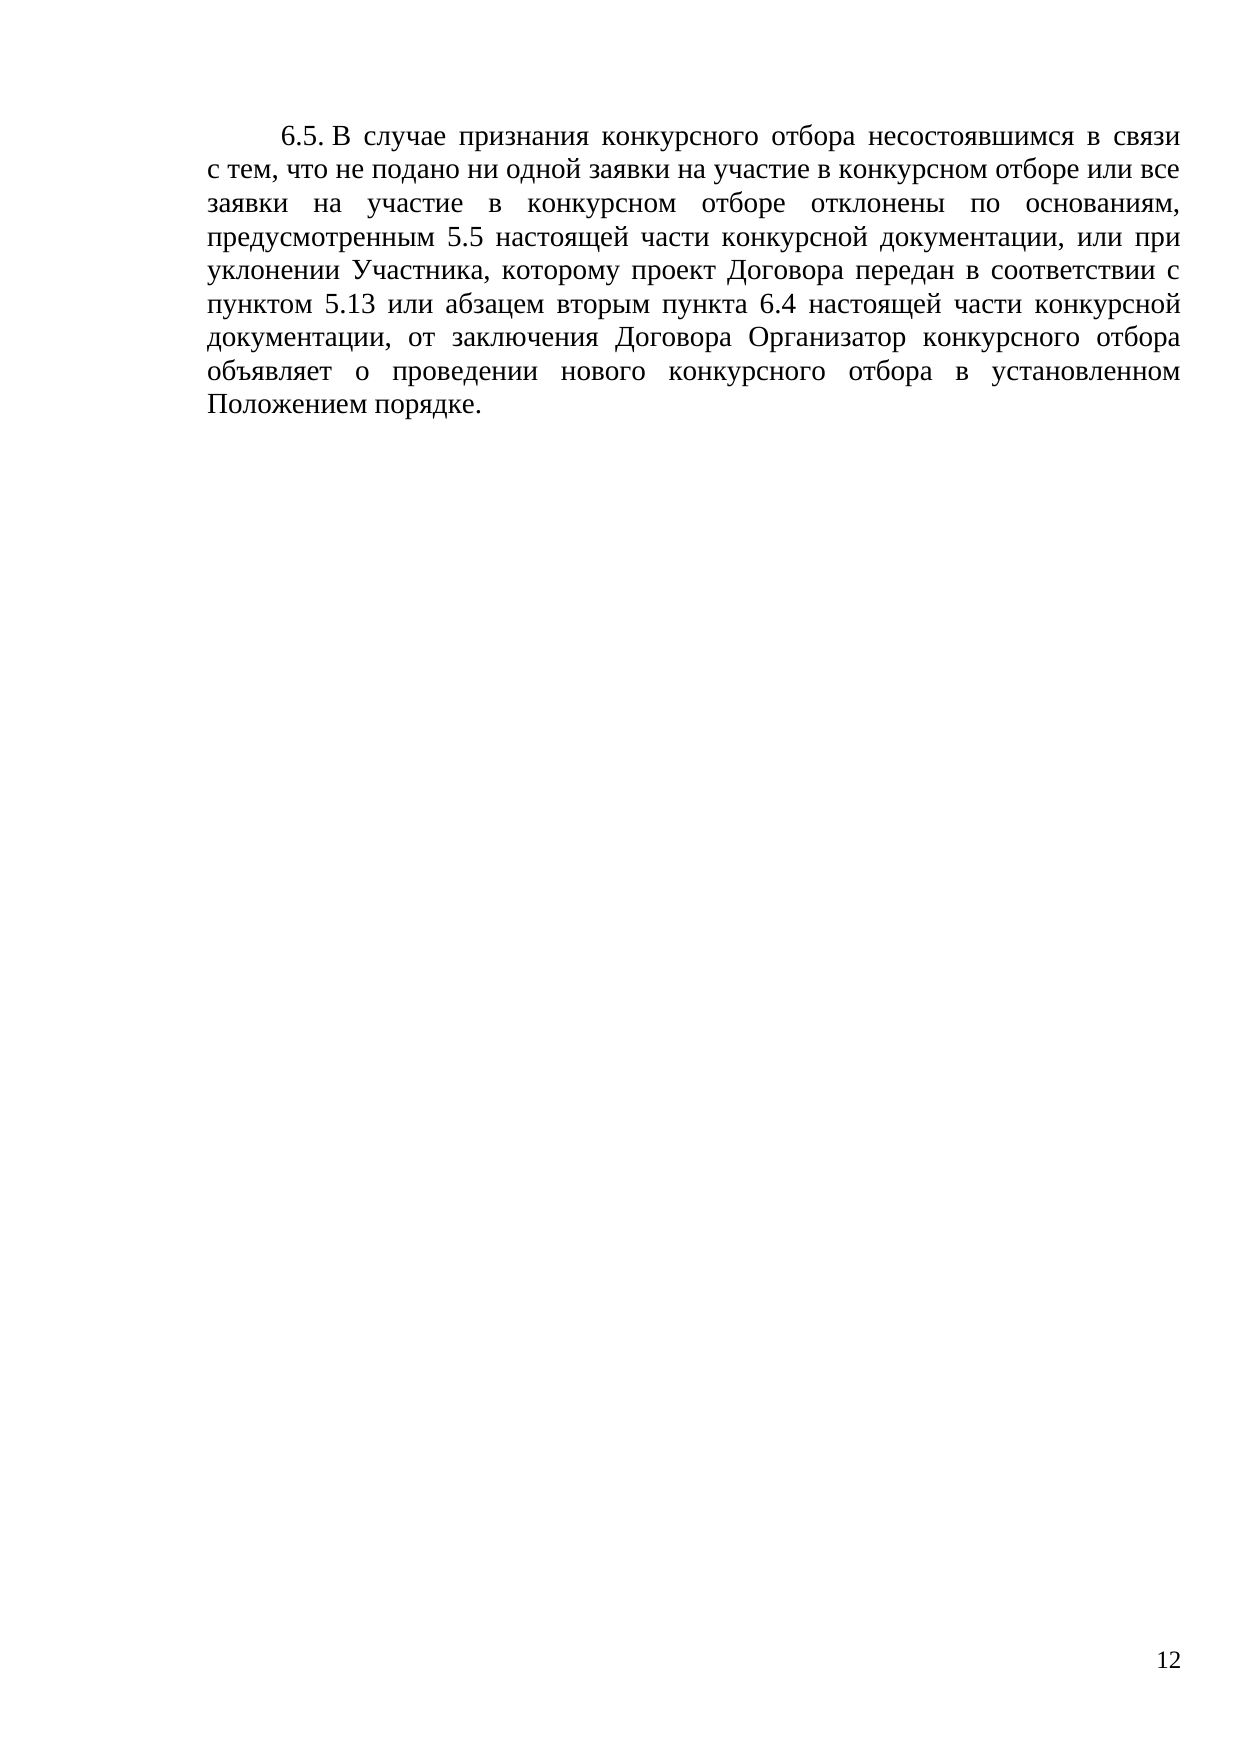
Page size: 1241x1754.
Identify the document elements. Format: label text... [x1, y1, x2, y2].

text 6.5. В случае признания конкурсного отбора несостоявшимся в связи с тем, что не подано ни одной заявки на участие в конкурсном отборе или все заявки на участие в конкурсном отборе отклонены по основаниям, предусмотренным 5.5 настоящей части конкурсной документации, или при уклонении Участника, которому проект Договора передан в соответствии с пунктом 5.13 или абзацем вторым пункта 6.4 настоящей части конкурсной документации, от заключения Договора Организатор конкурсного отбора объявляет о проведении нового конкурсного отбора в установленном Положением порядке. [207, 118, 1181, 420]
